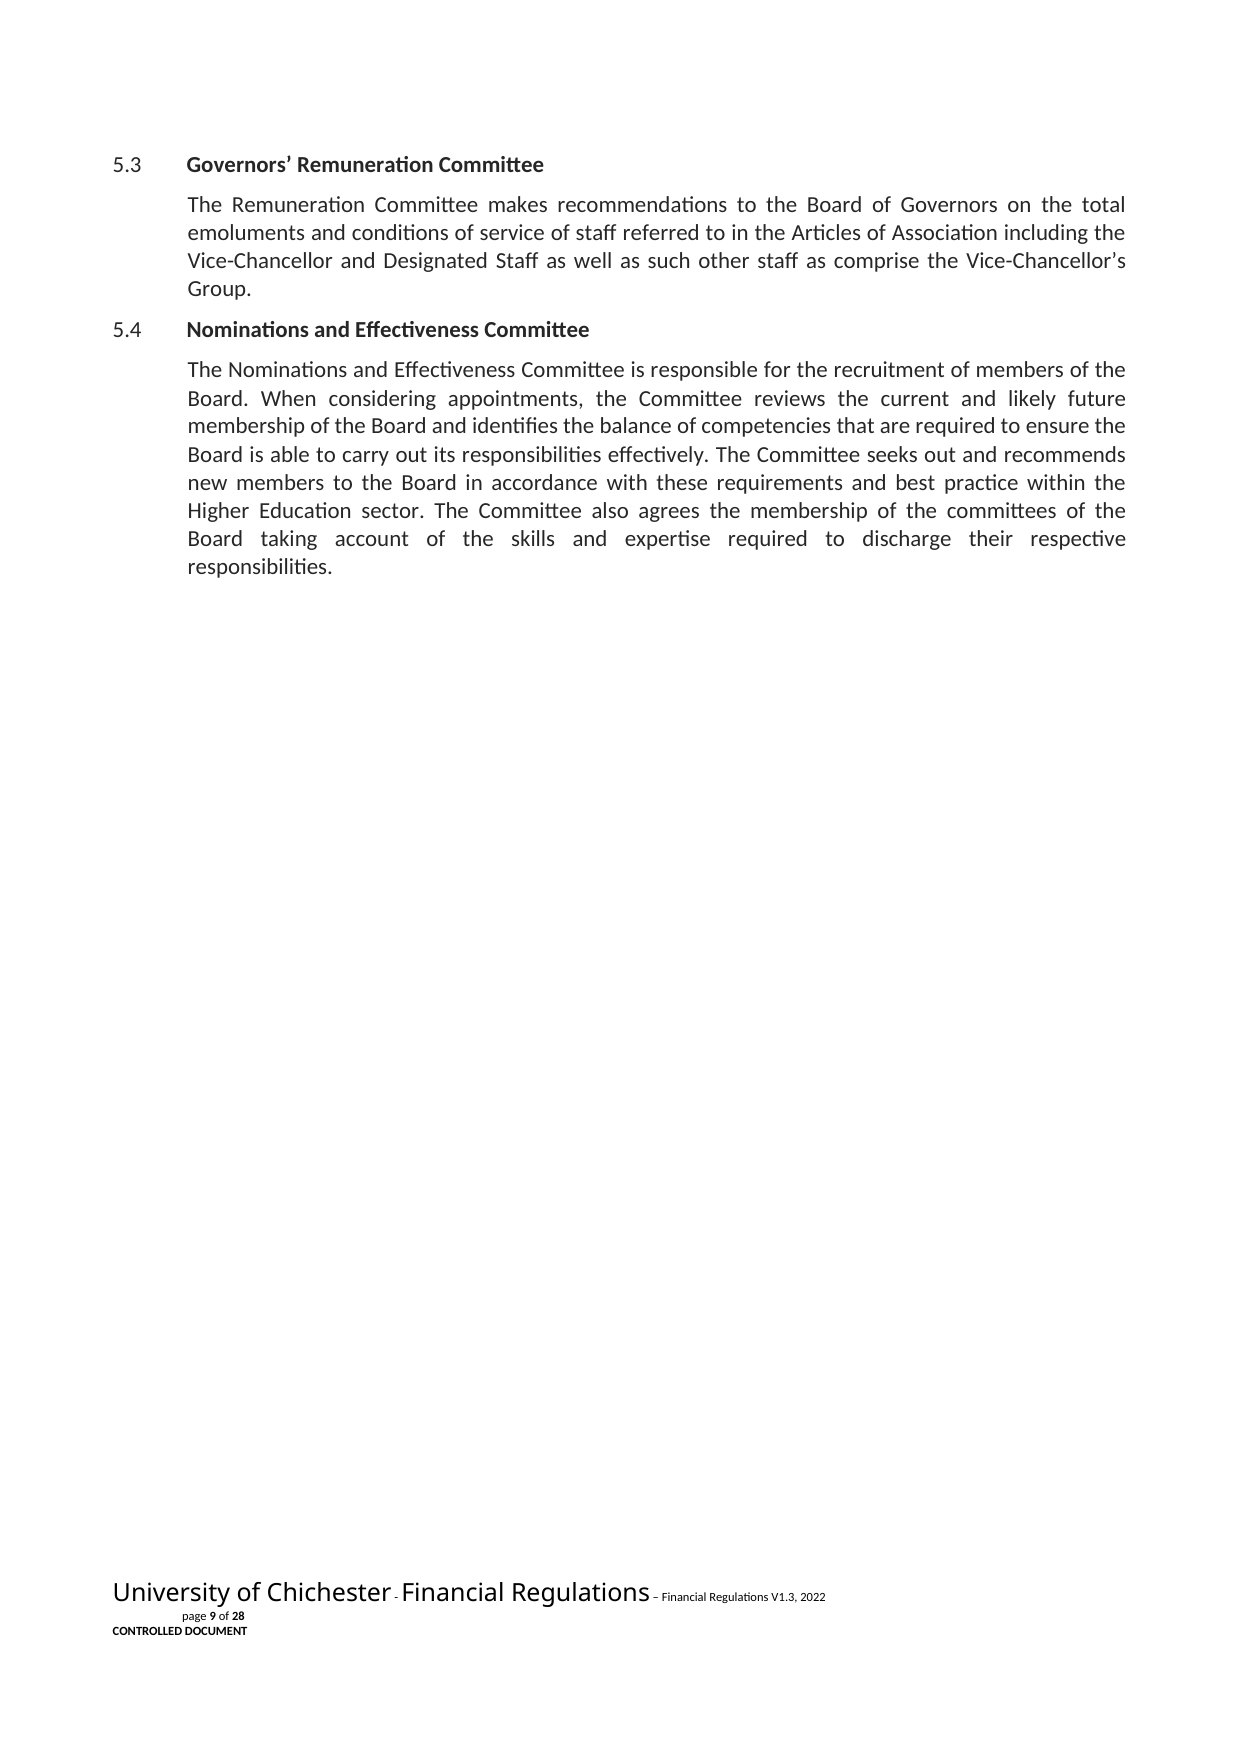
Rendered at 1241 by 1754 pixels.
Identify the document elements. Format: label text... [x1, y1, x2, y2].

text The Remuneration Committee makes recommendations to the Board of Governors on the total emoluments and conditions of service of staff referred to in the Articles of Association including the Vice-Chancellor and Designated Staff as well as such other staff as comprise the Vice-Chancellor’s Group. [187, 191, 1128, 303]
subtitle Governors’ Remuneration Committee [112, 150, 1128, 178]
text The Nominations and Effectiveness Committee is responsible for the recruitment of members of the Board. When considering appointments, the Committee reviews the current and likely future membership of the Board and identifies the balance of competencies that are required to ensure the Board is able to carry out its responsibilities effectively. The Committee seeks out and recommends new members to the Board in accordance with these requirements and best practice within the Higher Education sector. The Committee also agrees the membership of the committees of the Board taking account of the skills and expertise required to discharge their respective responsibilities. [187, 356, 1128, 580]
subtitle Nominations and Effectiveness Committee [112, 315, 1128, 343]
